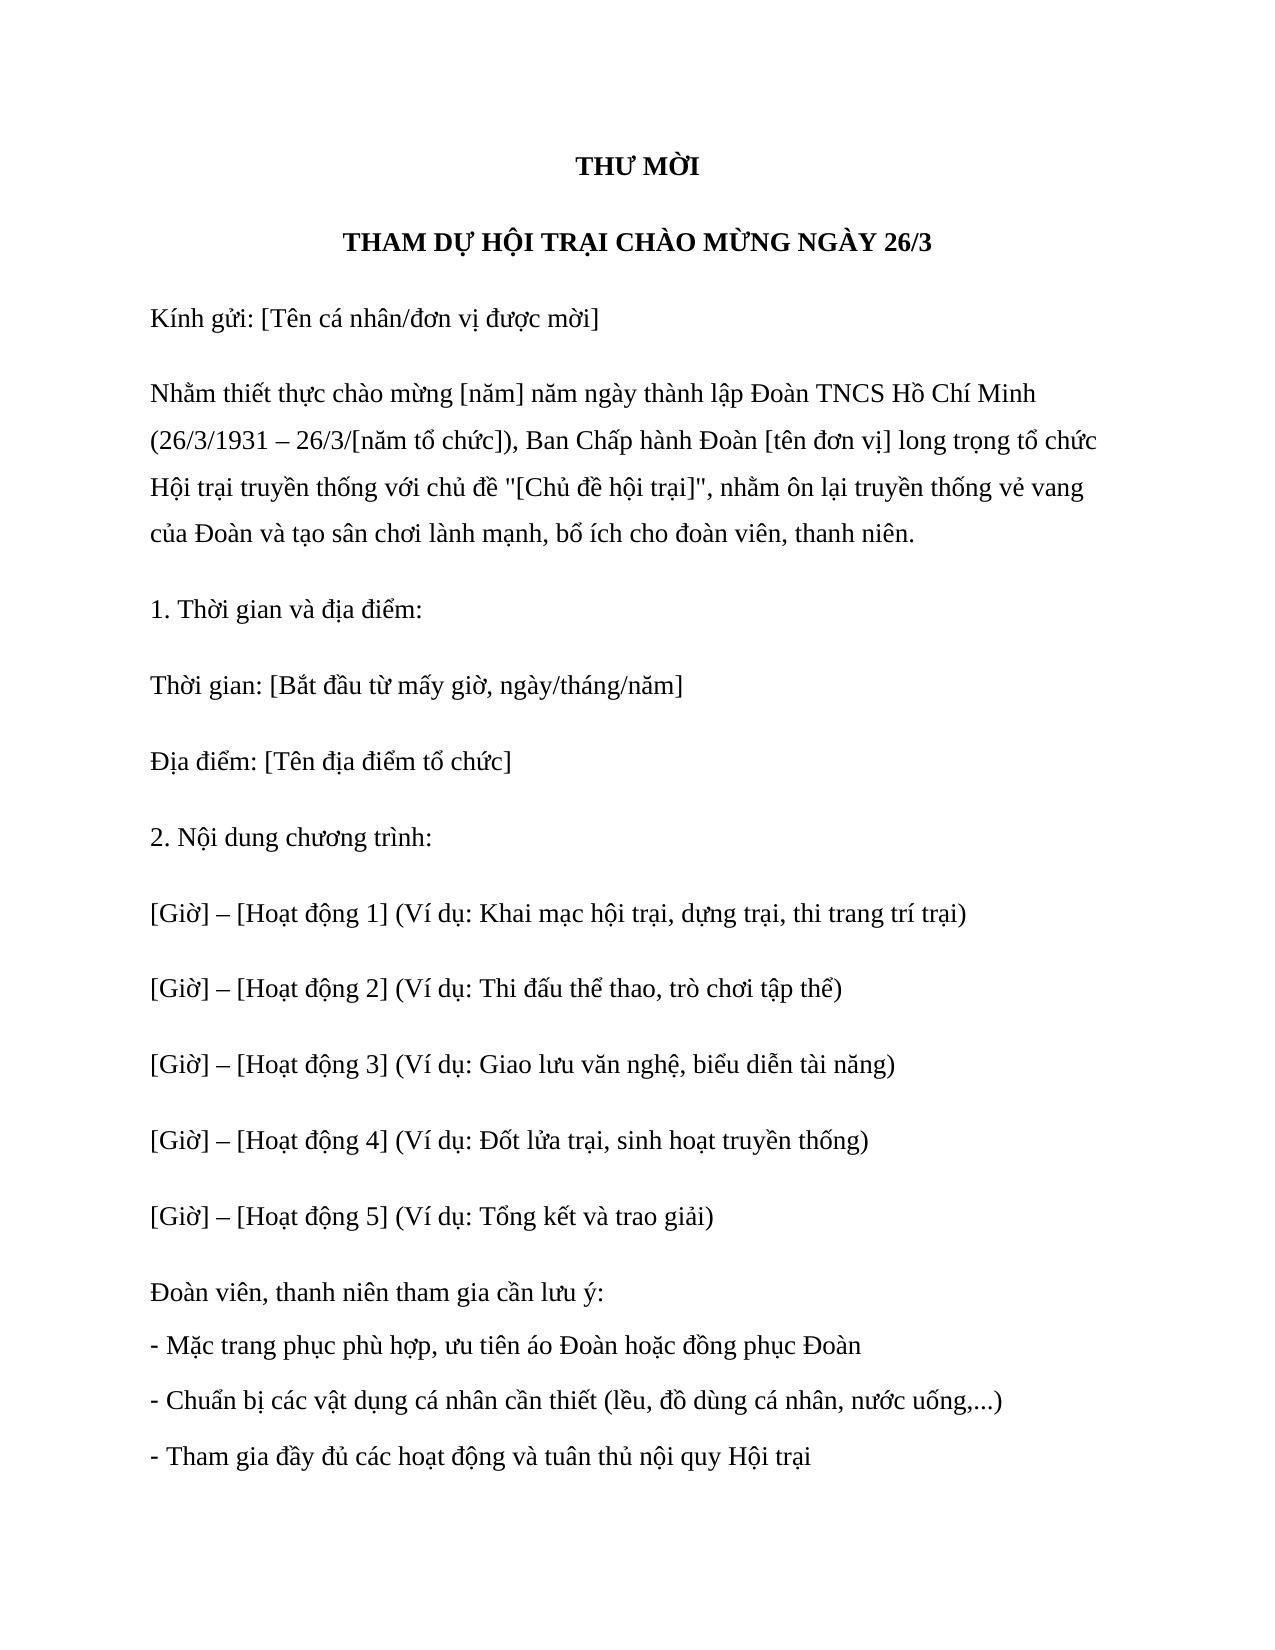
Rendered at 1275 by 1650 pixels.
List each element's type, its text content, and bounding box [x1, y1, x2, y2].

text THƯ MỜI [150, 150, 1125, 181]
text Địa điểm: [Tên địa điểm tổ chức] [150, 745, 1125, 776]
text [Giờ] – [Hoạt động 4] (Ví dụ: Đốt lửa trại, sinh hoạt truyền thống) [150, 1124, 1125, 1155]
text [Giờ] – [Hoạt động 1] (Ví dụ: Khai mạc hội trại, dựng trại, thi trang trí trại) [150, 897, 1125, 928]
text Đoàn viên, thanh niên tham gia cần lưu ý: - Mặc trang phục phù hợp, ưu tiên áo Đoàn hoặc đồng phục Đoàn - Chuẩn bị các vật dụng cá nhân cần thiết (lều, đồ dùng cá nhân, nước uống,...) - Tham gia đầy đủ các hoạt động và tuân thủ nội quy Hội trại [150, 1276, 1125, 1473]
text THAM DỰ HỘI TRẠI CHÀO MỪNG NGÀY 26/3 [150, 226, 1125, 257]
text [Giờ] – [Hoạt động 3] (Ví dụ: Giao lưu văn nghệ, biểu diễn tài năng) [150, 1048, 1125, 1079]
text 1. Thời gian và địa điểm: [150, 593, 1125, 624]
text Nhằm thiết thực chào mừng [năm] năm ngày thành lập Đoàn TNCS Hồ Chí Minh (26/3/1931 – 26/3/[năm tổ chức]), Ban Chấp hành Đoàn [tên đơn vị] long trọng tổ chức Hội trại truyền thống với chủ đề "[Chủ đề hội trại]", nhằm ôn lại truyền thống vẻ vang của Đoàn và tạo sân chơi lành mạnh, bổ ích cho đoàn viên, thanh niên. [150, 377, 1125, 549]
text Thời gian: [Bắt đầu từ mấy giờ, ngày/tháng/năm] [150, 669, 1125, 700]
text [Giờ] – [Hoạt động 5] (Ví dụ: Tổng kết và trao giải) [150, 1200, 1125, 1231]
text 2. Nội dung chương trình: [150, 821, 1125, 852]
text Kính gửi: [Tên cá nhân/đơn vị được mời] [150, 302, 1125, 333]
text [Giờ] – [Hoạt động 2] (Ví dụ: Thi đấu thể thao, trò chơi tập thể) [150, 972, 1125, 1004]
